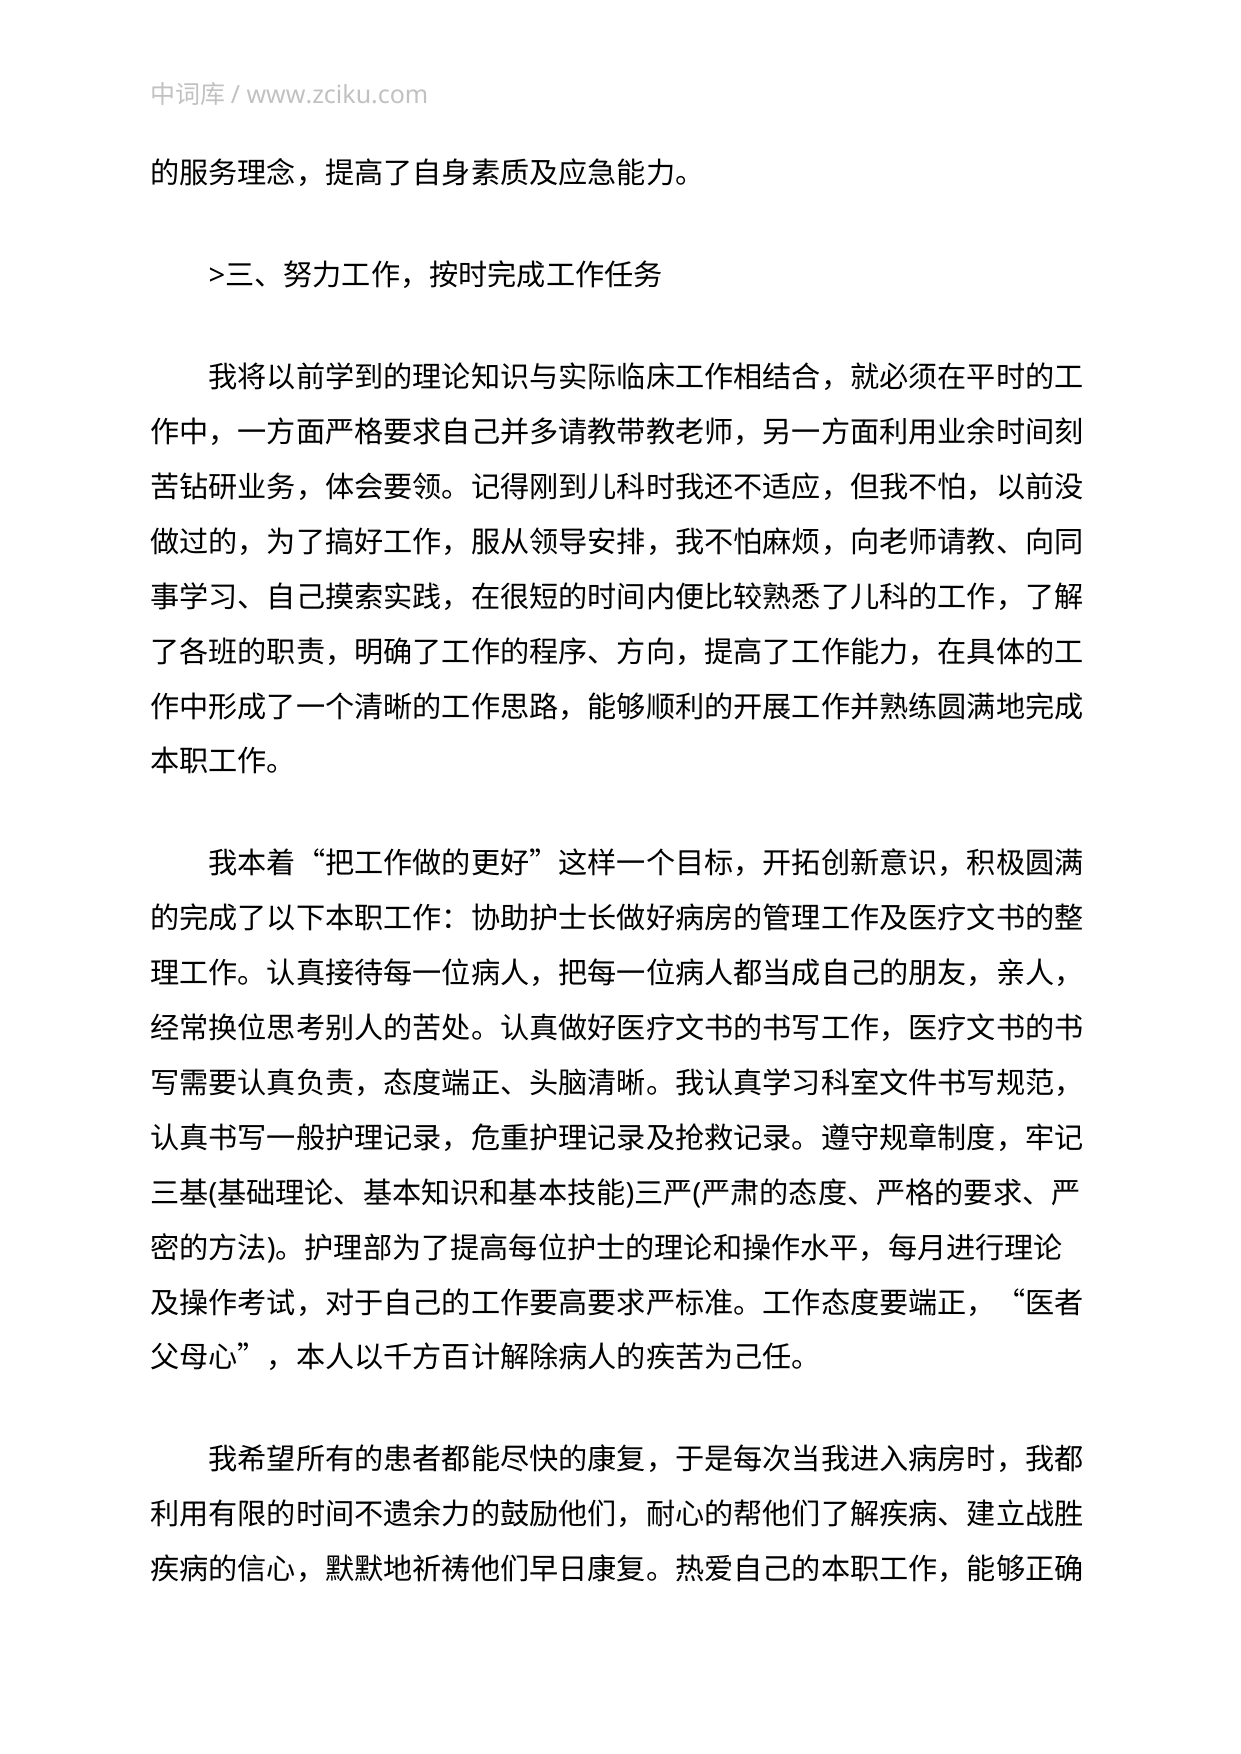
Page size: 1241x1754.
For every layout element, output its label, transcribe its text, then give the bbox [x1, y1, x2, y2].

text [150, 1436, 1090, 1588]
text >三、努力工作，按时完成工作任务 [150, 252, 1090, 294]
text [150, 150, 1090, 192]
text 我本着“把工作做的更好”这样一个目标，开拓创新意识，积极圆满的完成了以下本职工作：协助护士长做好病房的管理工作及医疗文书的整理工作。认真接待每一位病人，把每一位病人都当成自己的朋友，亲人，经常换位思考别人的苦处。认真做好医疗文书的书写工作，医疗文书的书写需要认真负责，态度端正、头脑清晰。我认真学习科室文件书写规范，认真书写一般护理记录，危重护理记录及抢救记录。遵守规章制度，牢记三基(基础理论、基本知识和基本技能)三严(严肃的态度、严格的要求、严密的方法)。护理部为了提高每位护士的理论和操作水平，每月进行理论及操作考试，对于自己的工作要高要求严标准。工作态度要端正，“医者父母心”，本人以千方百计解除病人的疾苦为己任。 [150, 840, 1090, 1376]
text 我将以前学到的理论知识与实际临床工作相结合，就必须在平时的工作中，一方面严格要求自己并多请教带教老师，另一方面利用业余时间刻苦钻研业务，体会要领。记得刚到儿科时我还不适应，但我不怕，以前没做过的，为了搞好工作，服从领导安排，我不怕麻烦，向老师请教、向同事学习、自己摸索实践，在很短的时间内便比较熟悉了儿科的工作，了解了各班的职责，明确了工作的程序、方向，提高了工作能力，在具体的工作中形成了一个清晰的工作思路，能够顺利的开展工作并熟练圆满地完成本职工作。 [150, 354, 1090, 780]
